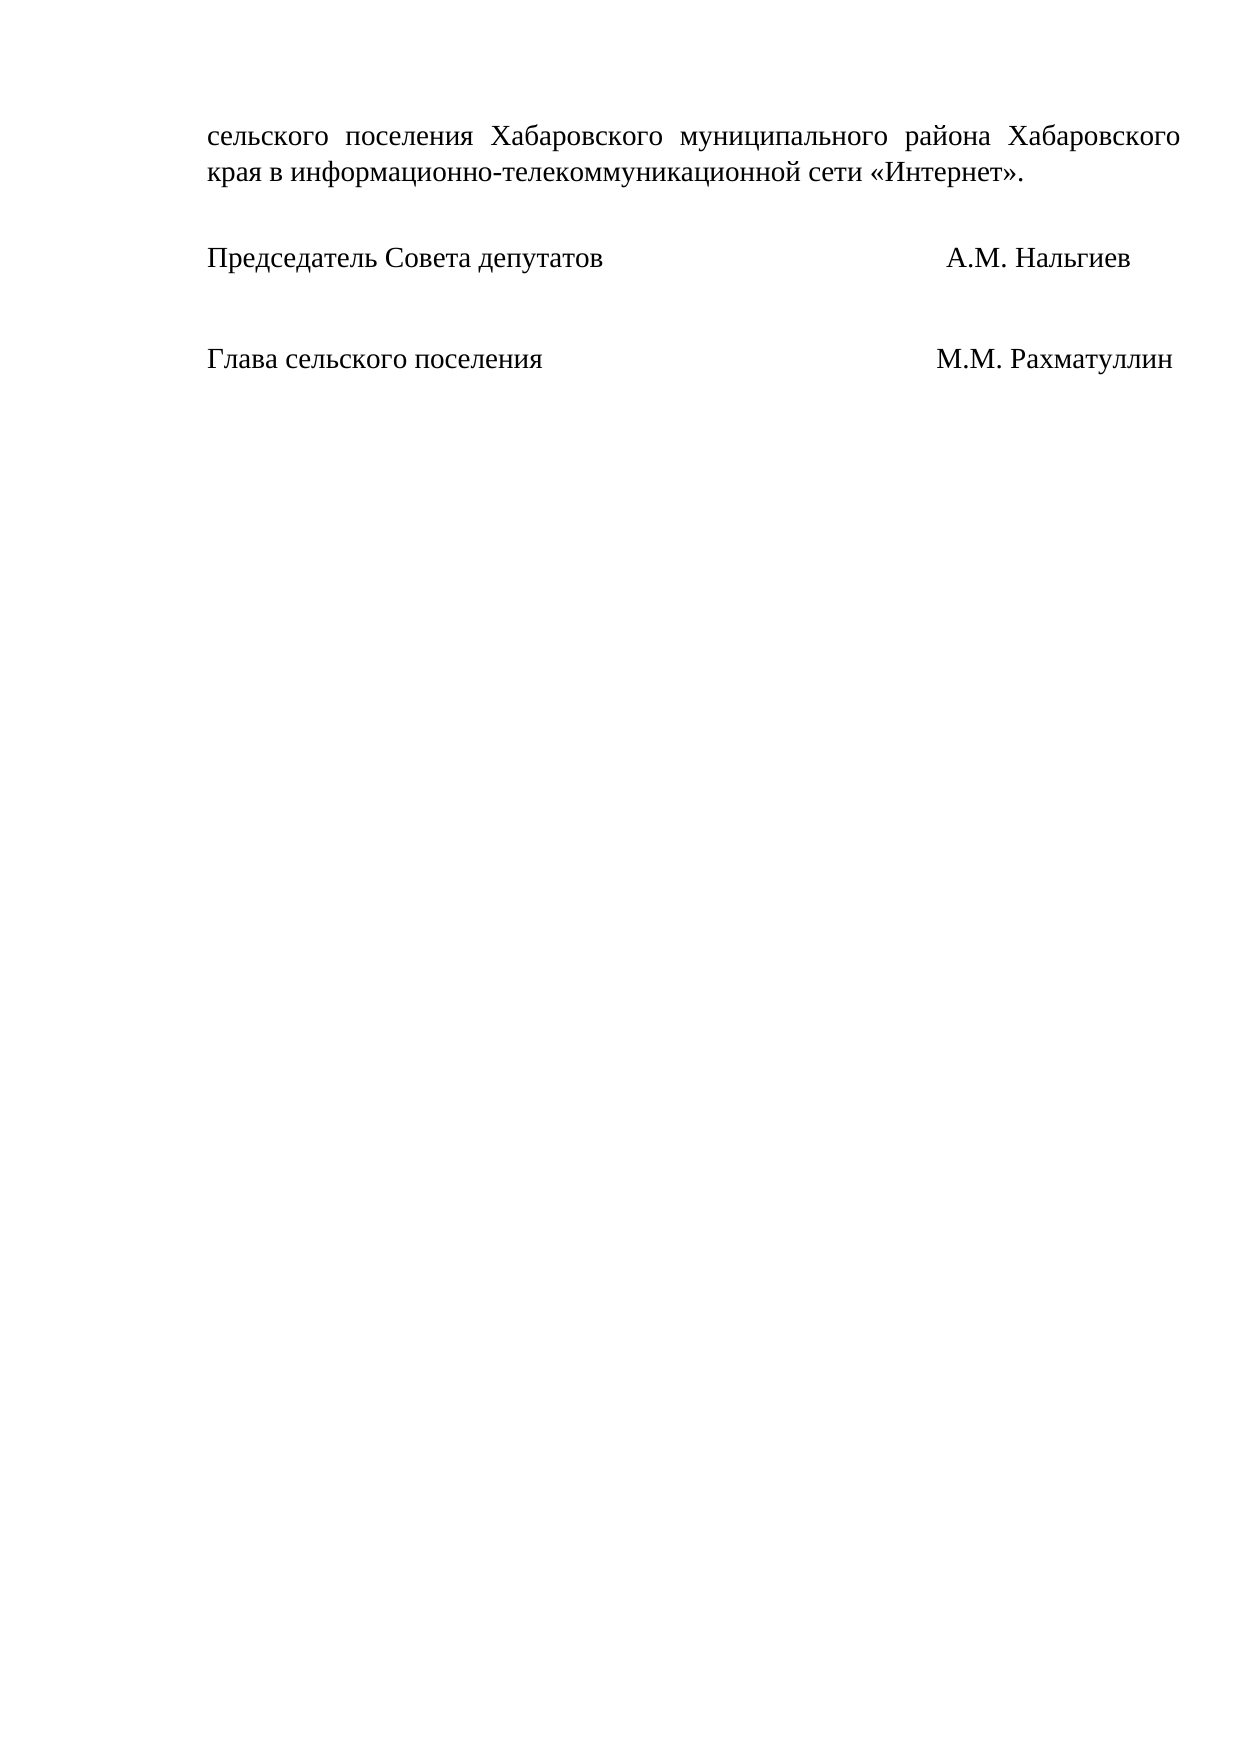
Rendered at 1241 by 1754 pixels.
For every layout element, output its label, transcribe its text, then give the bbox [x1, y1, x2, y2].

text Глава сельского поселения М.М. Рахматуллин [207, 341, 1181, 375]
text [207, 118, 1181, 188]
text Председатель Совета депутатов А.М. Нальгиев [207, 241, 1181, 274]
